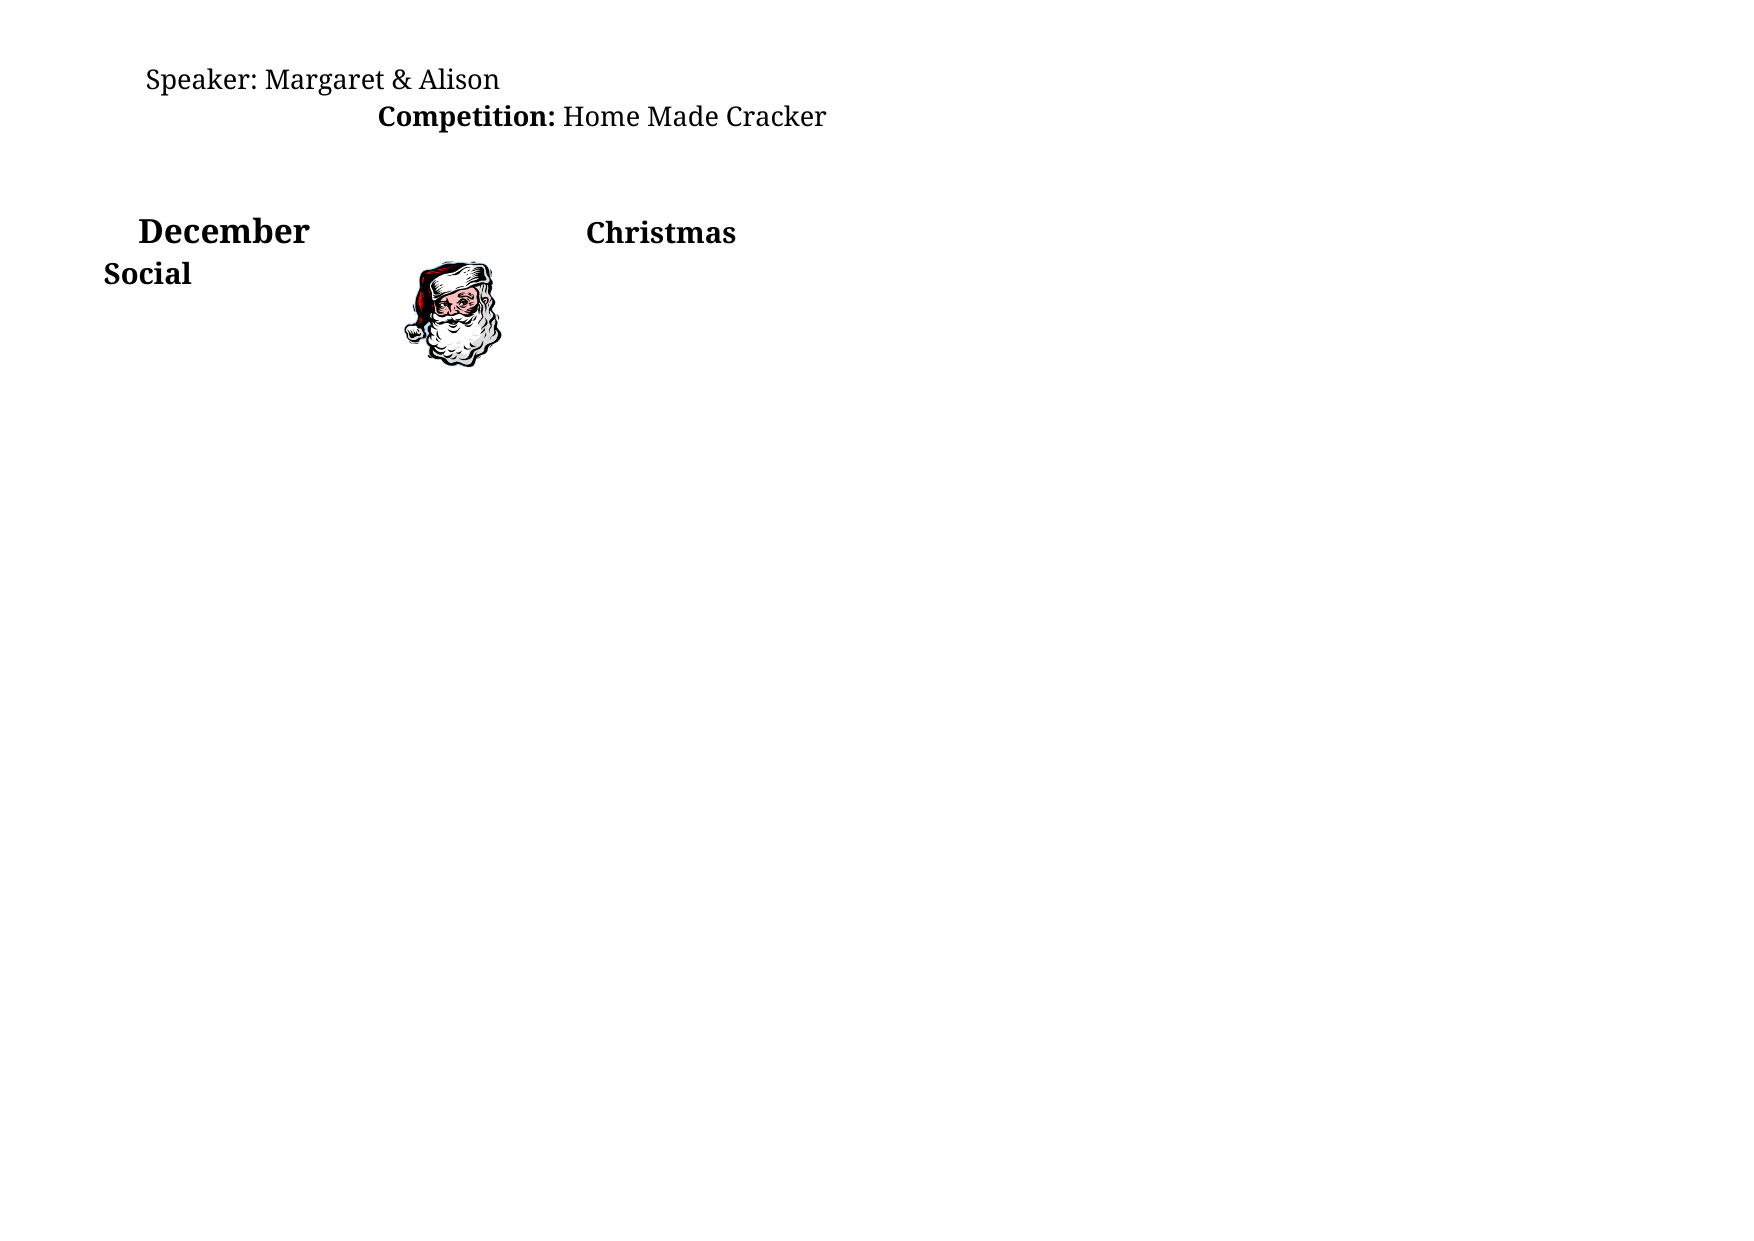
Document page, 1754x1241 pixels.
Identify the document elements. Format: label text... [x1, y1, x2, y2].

text December Christmas Social [103, 208, 827, 293]
text Competition: Home Made Cracker [103, 97, 827, 134]
text Speaker: Margaret & Alison [103, 60, 827, 97]
